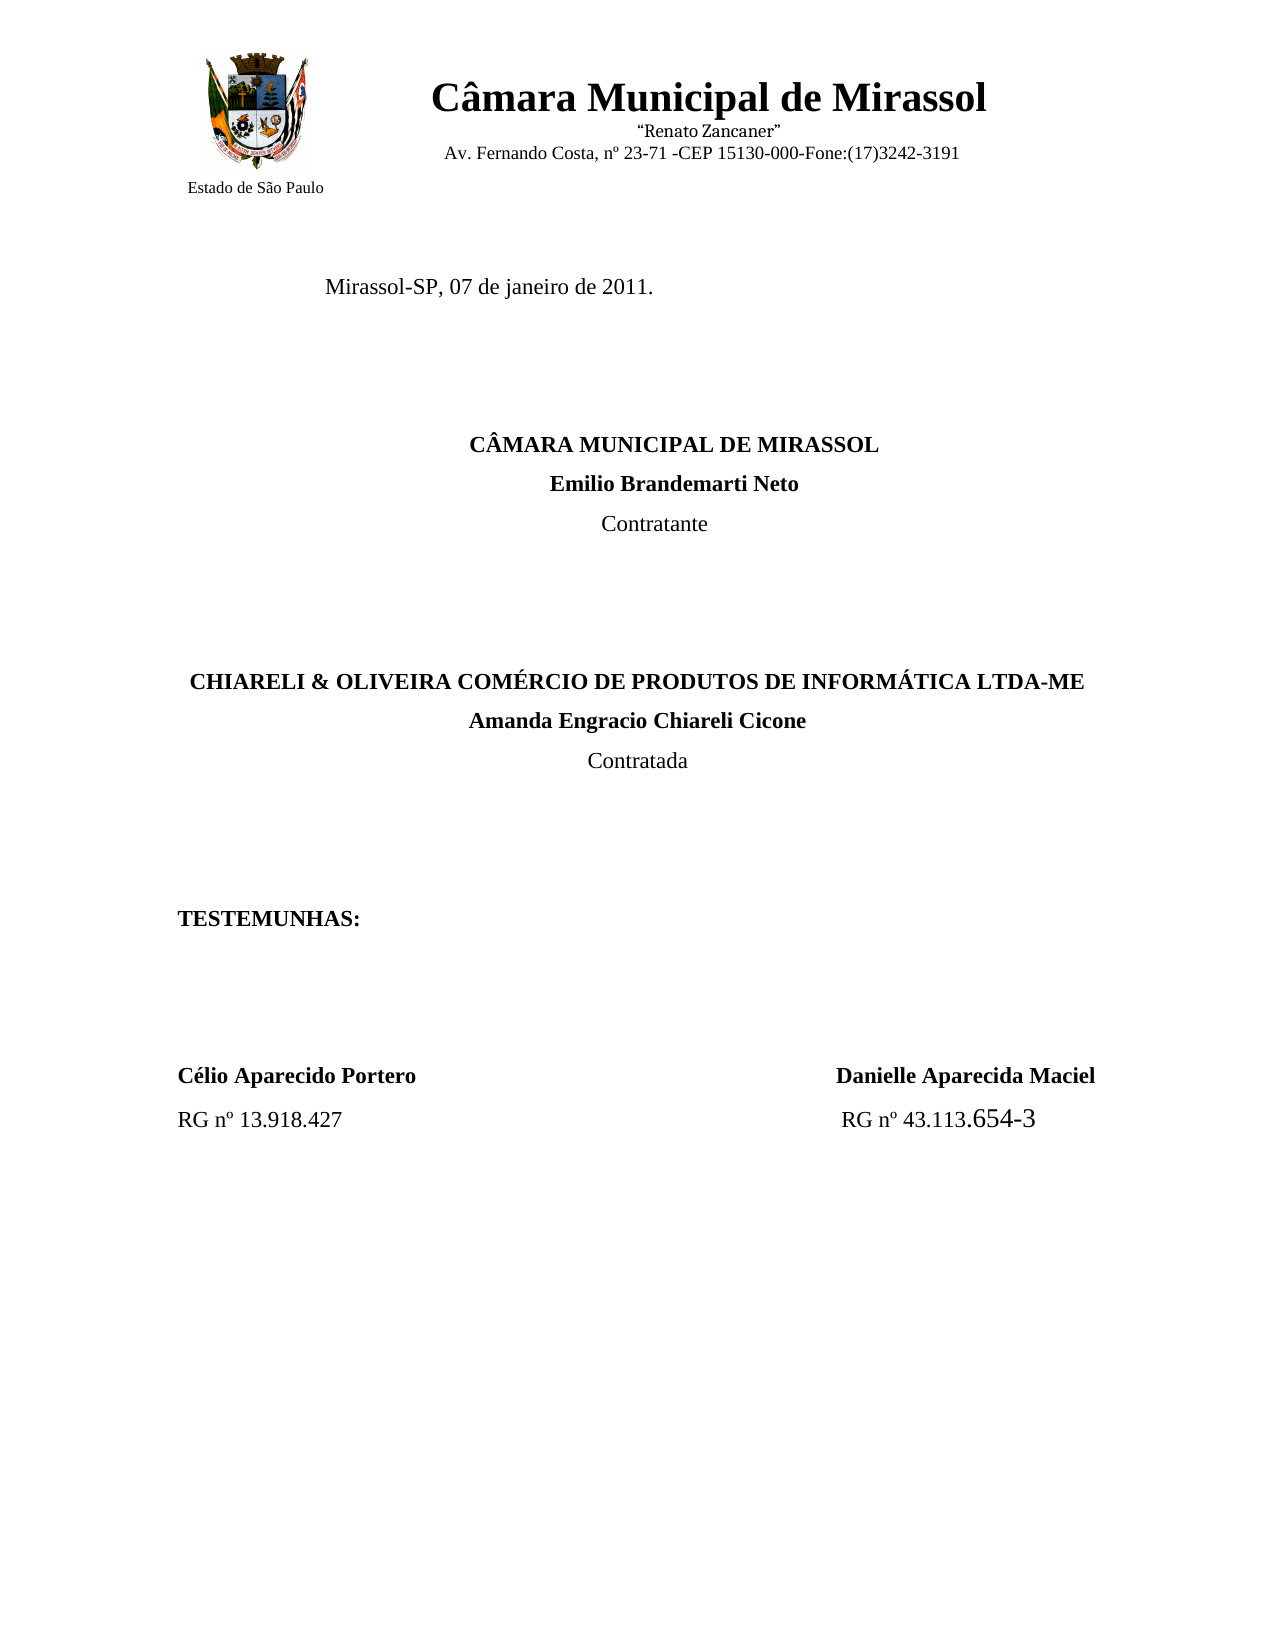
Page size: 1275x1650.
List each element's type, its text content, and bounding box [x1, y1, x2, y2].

text CÂMARA MUNICIPAL DE MIRASSOL [177, 431, 1098, 457]
text RG nº 13.918.427 RG nº 43.113.654-3 [177, 1102, 1098, 1133]
text Contratante [177, 510, 1098, 536]
text Contratada [177, 747, 1098, 773]
text Amanda Engracio Chiareli Cicone [177, 707, 1098, 734]
text TESTEMUNHAS: [177, 905, 1098, 931]
text Mirassol-SP, 07 de janeiro de 2011. [177, 273, 1098, 299]
text Célio Aparecido Portero Danielle Aparecida Maciel [177, 1063, 1098, 1089]
text Emilio Brandemarti Neto [177, 470, 1098, 497]
text CHIARELI & OLIVEIRA COMÉRCIO DE PRODUTOS DE INFORMÁTICA LTDA-ME [177, 668, 1098, 694]
